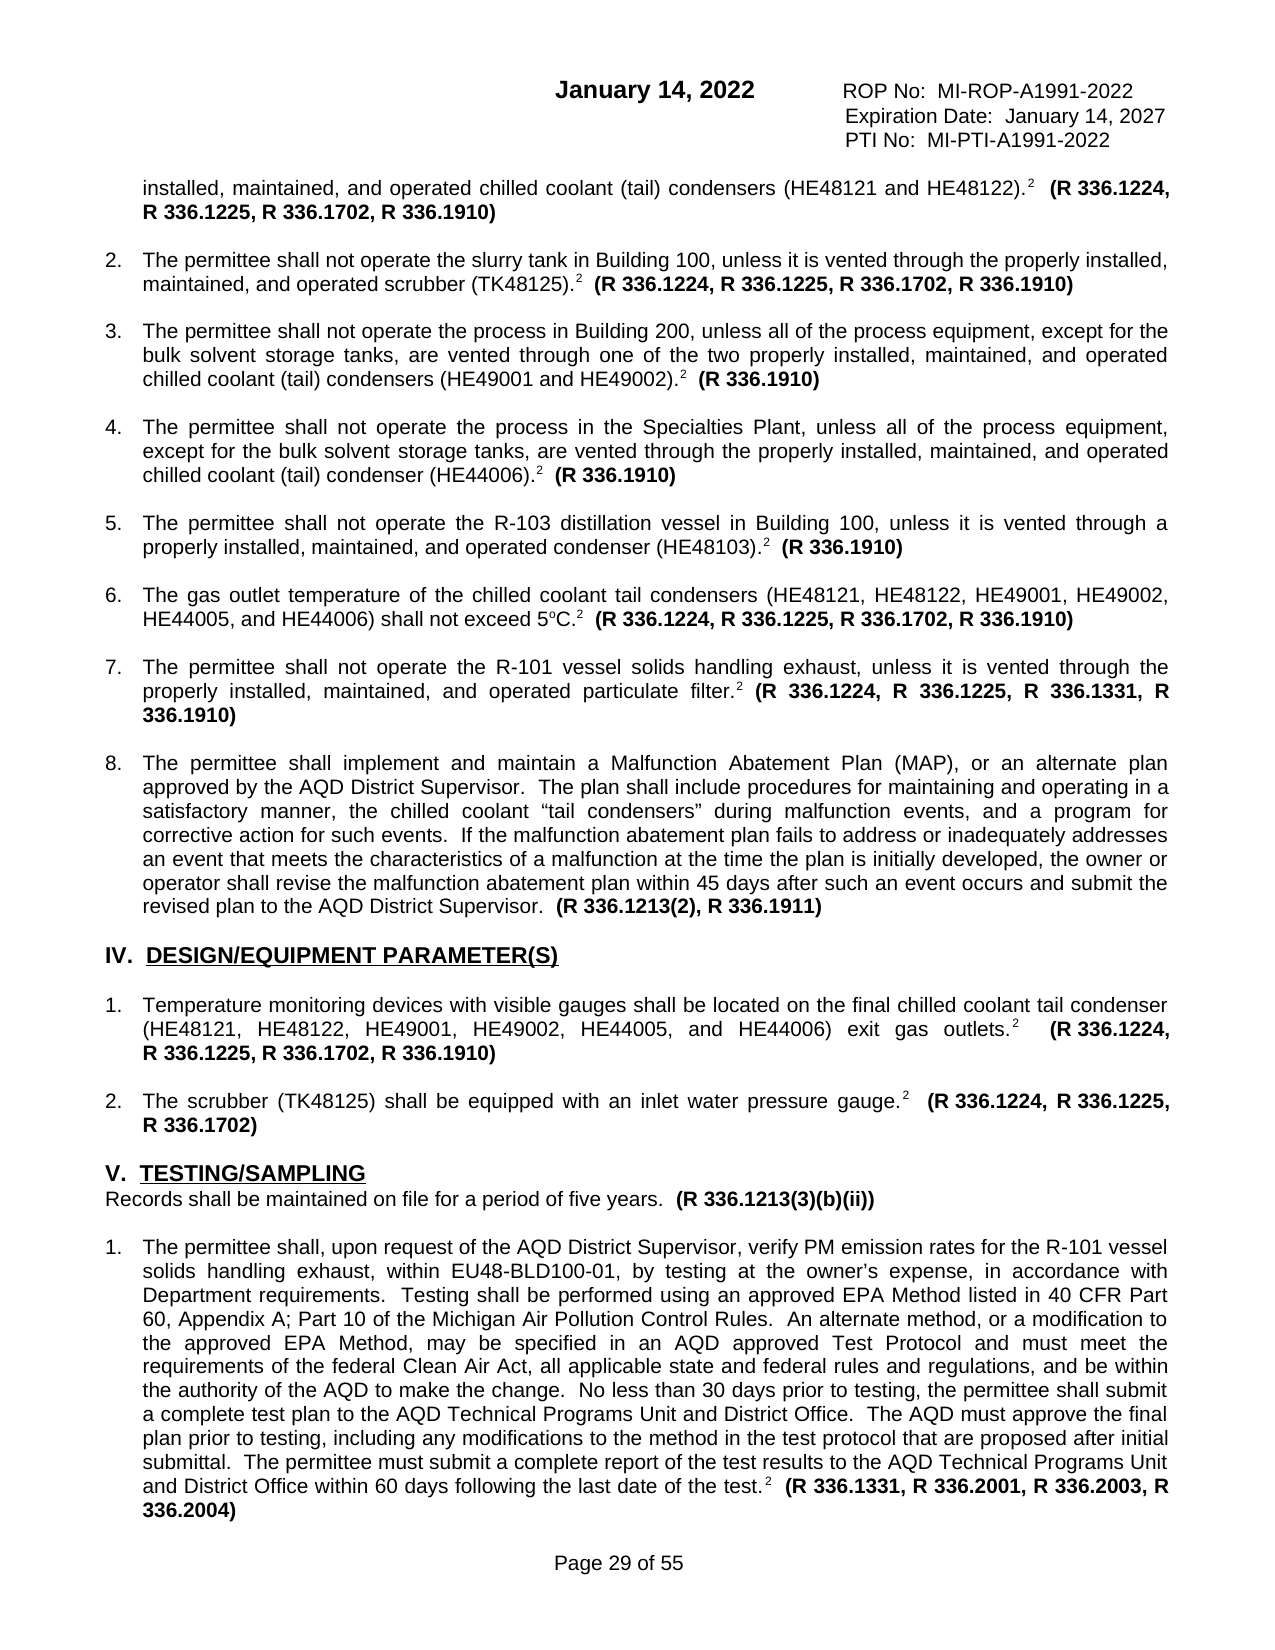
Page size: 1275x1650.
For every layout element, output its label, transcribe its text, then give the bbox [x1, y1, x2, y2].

list The permittee shall not operate the process in Building 200, unless all of the process equipment, except for the bulk solvent storage tanks, are vented through one of the two properly installed, maintained, and operated chilled coolant (tail) condensers (HE49001 and HE49002).2 (R 336.1910) [105, 319, 1170, 391]
list The permittee shall not operate the R-103 distillation vessel in Building 100, unless it is vented through a properly installed, maintained, and operated condenser (HE48103).2 (R 336.1910) [105, 511, 1170, 559]
list Temperature monitoring devices with visible gauges shall be located on the final chilled coolant tail condenser (HE48121, HE48122, HE49001, HE49002, HE44005, and HE44006) exit gas outlets.2 (R 336.1224, R 336.1225, R 336.1702, R 336.1910) [105, 993, 1170, 1064]
list The permittee shall not operate the R-101 vessel solids handling exhaust, unless it is vented through the properly installed, maintained, and operated particulate filter.2 (R 336.1224, R 336.1225, R 336.1331, R 336.1910) [105, 655, 1170, 727]
list The permittee shall, upon request of the AQD District Supervisor, verify PM emission rates for the R-101 vessel solids handling exhaust, within EU48-BLD100-01, by testing at the owner’s expense, in accordance with Department requirements. Testing shall be performed using an approved EPA Method listed in 40 CFR Part 60, Appendix A; Part 10 of the Michigan Air Pollution Control Rules. An alternate method, or a modification to the approved EPA Method, may be specified in an AQD approved Test Protocol and must meet the requirements of the federal Clean Air Act, all applicable state and federal rules and regulations, and be within the authority of the AQD to make the change. No less than 30 days prior to testing, the permittee shall submit a complete test plan to the AQD Technical Programs Unit and District Office. The AQD must approve the final plan prior to testing, including any modifications to the method in the test protocol that are proposed after initial submittal. The permittee must submit a complete report of the test results to the AQD Technical Programs Unit and District Office within 60 days following the last date of the test.2 (R 336.1331, R 336.2001, R 336.2003, R 336.2004) [105, 1234, 1170, 1522]
list The permittee shall not operate the process in the Specialties Plant, unless all of the process equipment, except for the bulk solvent storage tanks, are vented through the properly installed, maintained, and operated chilled coolant (tail) condenser (HE44006).2 (R 336.1910) [105, 415, 1170, 487]
text V. TESTING/SAMPLING [105, 1160, 1170, 1187]
list The permittee shall implement and maintain a Malfunction Abatement Plan (MAP), or an alternate plan approved by the AQD District Supervisor. The plan shall include procedures for maintaining and operating in a satisfactory manner, the chilled coolant “tail condensers” during malfunction events, and a program for corrective action for such events. If the malfunction abatement plan fails to address or inadequately addresses an event that meets the characteristics of a malfunction at the time the plan is initially developed, the owner or operator shall revise the malfunction abatement plan within 45 days after such an event occurs and submit the revised plan to the AQD District Supervisor. (R 336.1213(2), R 336.1911) [105, 751, 1170, 918]
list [105, 176, 1170, 223]
list The gas outlet temperature of the chilled coolant tail condensers (HE48121, HE48122, HE49001, HE49002, HE44005, and HE44006) shall not exceed 5oC.2 (R 336.1224, R 336.1225, R 336.1702, R 336.1910) [105, 583, 1170, 631]
text IV. DESIGN/EQUIPMENT PARAMETER(S) [105, 942, 1170, 969]
list The scrubber (TK48125) shall be equipped with an inlet water pressure gauge.2 (R 336.1224, R 336.1225, R 336.1702) [105, 1088, 1170, 1136]
list The permittee shall not operate the slurry tank in Building 100, unless it is vented through the properly installed, maintained, and operated scrubber (TK48125).2 (R 336.1224, R 336.1225, R 336.1702, R 336.1910) [105, 247, 1170, 295]
text Records shall be maintained on file for a period of five years. (R 336.1213(3)(b)(ii)) [105, 1187, 1170, 1211]
